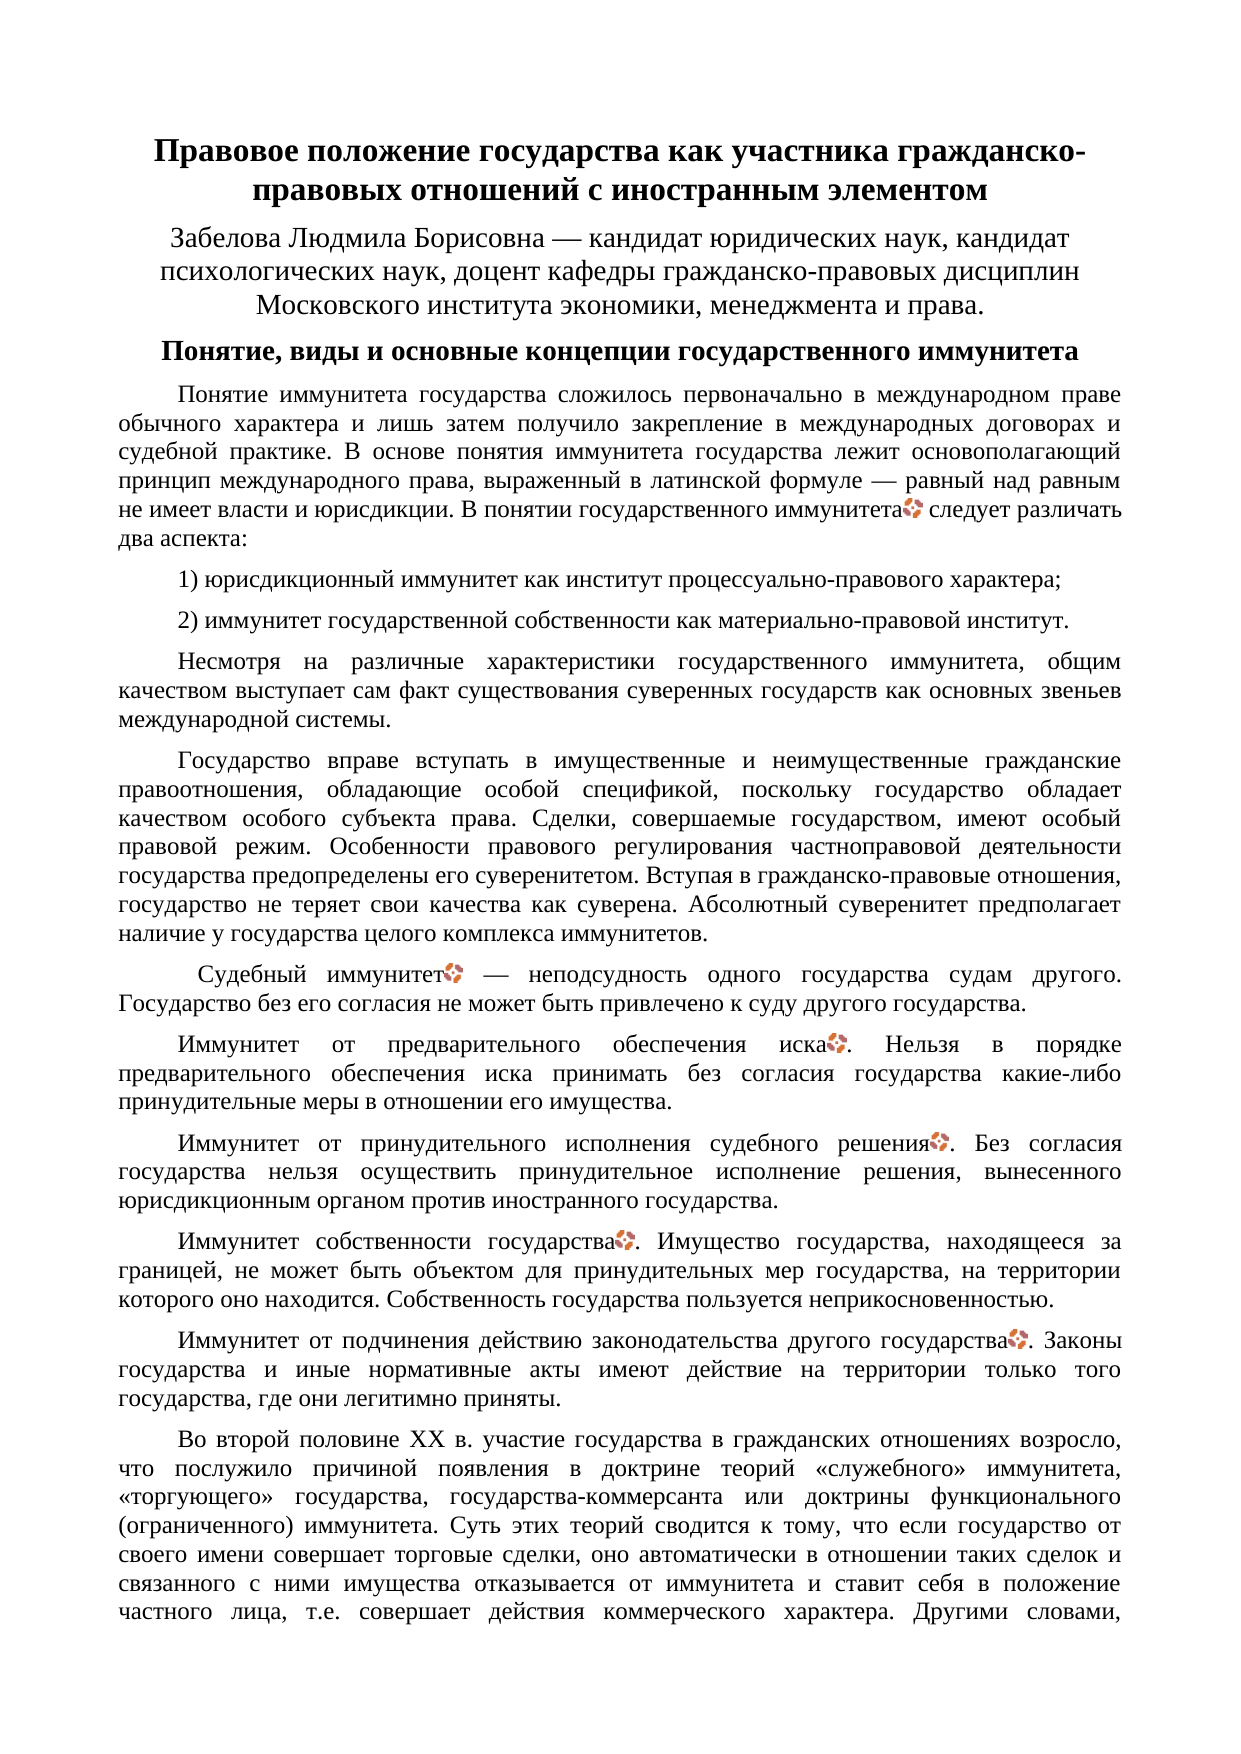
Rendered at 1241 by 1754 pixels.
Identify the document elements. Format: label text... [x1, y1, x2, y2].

text Иммунитет от предварительного обеспечения иска. Нельзя в порядке предварительного обеспечения иска принимать без согласия государства какие-либо принудительные меры в отношении его имущества. [118, 1029, 1122, 1115]
text Иммунитет от подчинения действию законодательства другого государства. Законы государства и иные нормативные акты имеют действие на территории только того государства, где они легитимно приняты. [118, 1325, 1122, 1411]
text Иммунитет собственности государства. Имущество государства, находящееся за границей, не может быть объектом для принудительных мер государства, на территории которого оно находится. Собственность государства пользуется неприкосновенностью. [118, 1226, 1122, 1313]
text Понятие, виды и основные концепции государственного иммунитета [118, 333, 1122, 366]
text Несмотря на различные характеристики государственного иммунитета, общим качеством выступает сам факт существования суверенных государств как основных звеньев международной системы. [118, 646, 1122, 733]
picture [930, 1132, 949, 1151]
text Государство вправе вступать в имущественные и неимущественные гражданские правоотношения, обладающие особой спецификой, поскольку государство обладает качеством особого субъекта права. Сделки, совершаемые государством, имеют особый правовой режим. Особенности правового регулирования частноправовой деятельности государства предопределены его суверенитетом. Вступая в гражданско-правовые отношения, государство не теряет свои качества как суверена. Абсолютный суверенитет предполагает наличие у государства целого комплекса иммунитетов. [118, 745, 1122, 946]
text Забелова Людмила Борисовна — кандидат юридических наук, кандидат психологических наук, доцент кафедры гражданско-правовых дисциплин Московского института экономики, менеджмента и права. [118, 220, 1122, 320]
picture [615, 1230, 635, 1250]
text Иммунитет от принудительного исполнения судебного решения. Без согласия государства нельзя осуществить принудительное исполнение решения, вынесенного юрисдикционным органом против иностранного государства. [118, 1128, 1122, 1214]
text 2) иммунитет государственной собственности как материально-правовой институт. [118, 605, 1122, 634]
text Судебный иммунитет — неподсудность одного государства судам другого. Государство без его согласия не может быть привлечено к суду другого государства. [118, 959, 1122, 1016]
picture [1008, 1329, 1028, 1349]
picture [903, 498, 923, 518]
text Правовое положение государства как участника гражданско-правовых отношений с иностранным элементом [118, 131, 1122, 207]
picture [827, 1033, 847, 1053]
text 1) юрисдикционный иммунитет как институт процессуально-правового характера; [118, 564, 1122, 593]
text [118, 1424, 1122, 1625]
text Понятие иммунитета государства сложилось первоначально в международном праве обычного характера и лишь затем получило закрепление в международных договорах и судебной практике. В основе понятия иммунитета государства лежит основополагающий принцип международного права, выраженный в латинской формуле — равный над равным не имеет власти и юрисдикции. В понятии государственного иммунитета следует различать два аспекта: [118, 379, 1122, 551]
picture [444, 963, 463, 983]
